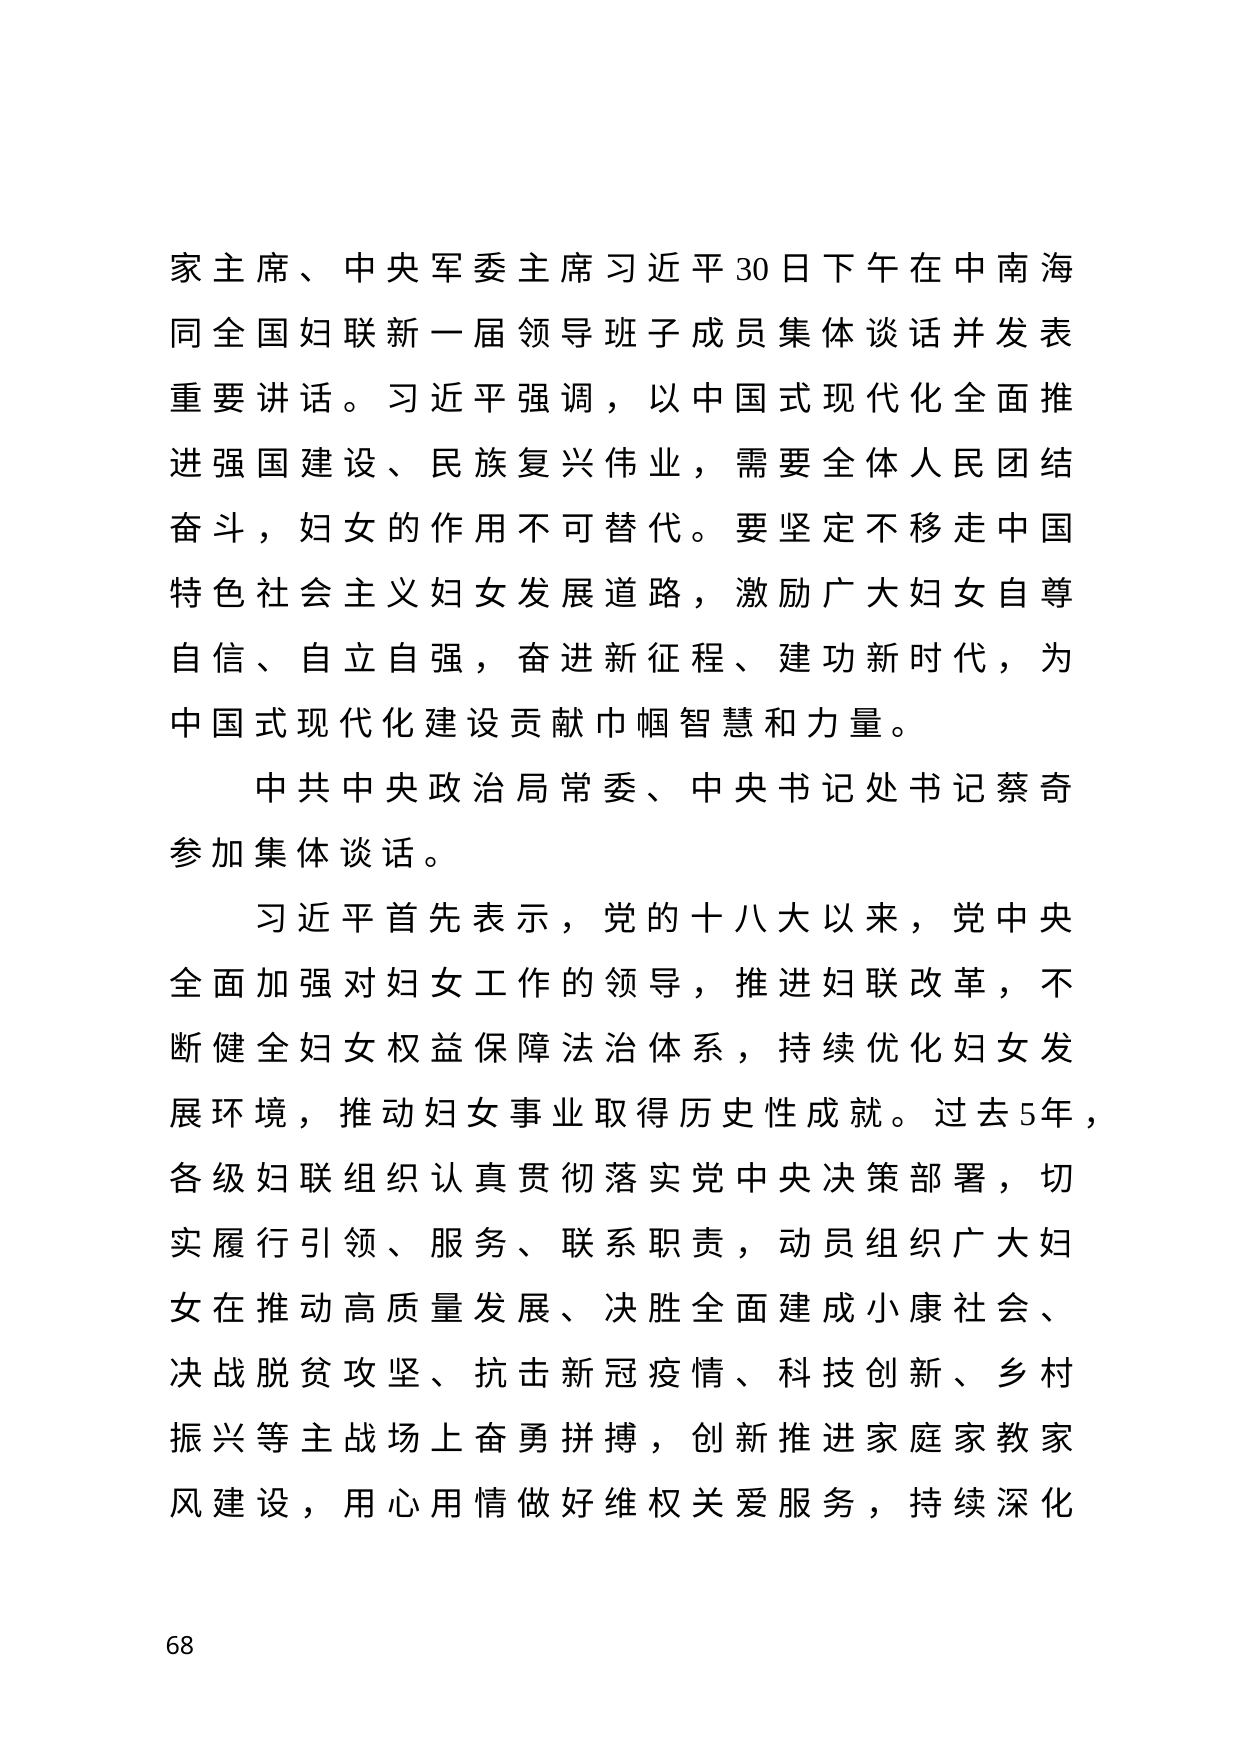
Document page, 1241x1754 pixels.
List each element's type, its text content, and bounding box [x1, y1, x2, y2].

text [169, 883, 1083, 1533]
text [169, 233, 1083, 753]
text 中共中央政治局常委、中央书记处书记蔡奇参加集体谈话。 [169, 753, 1083, 883]
